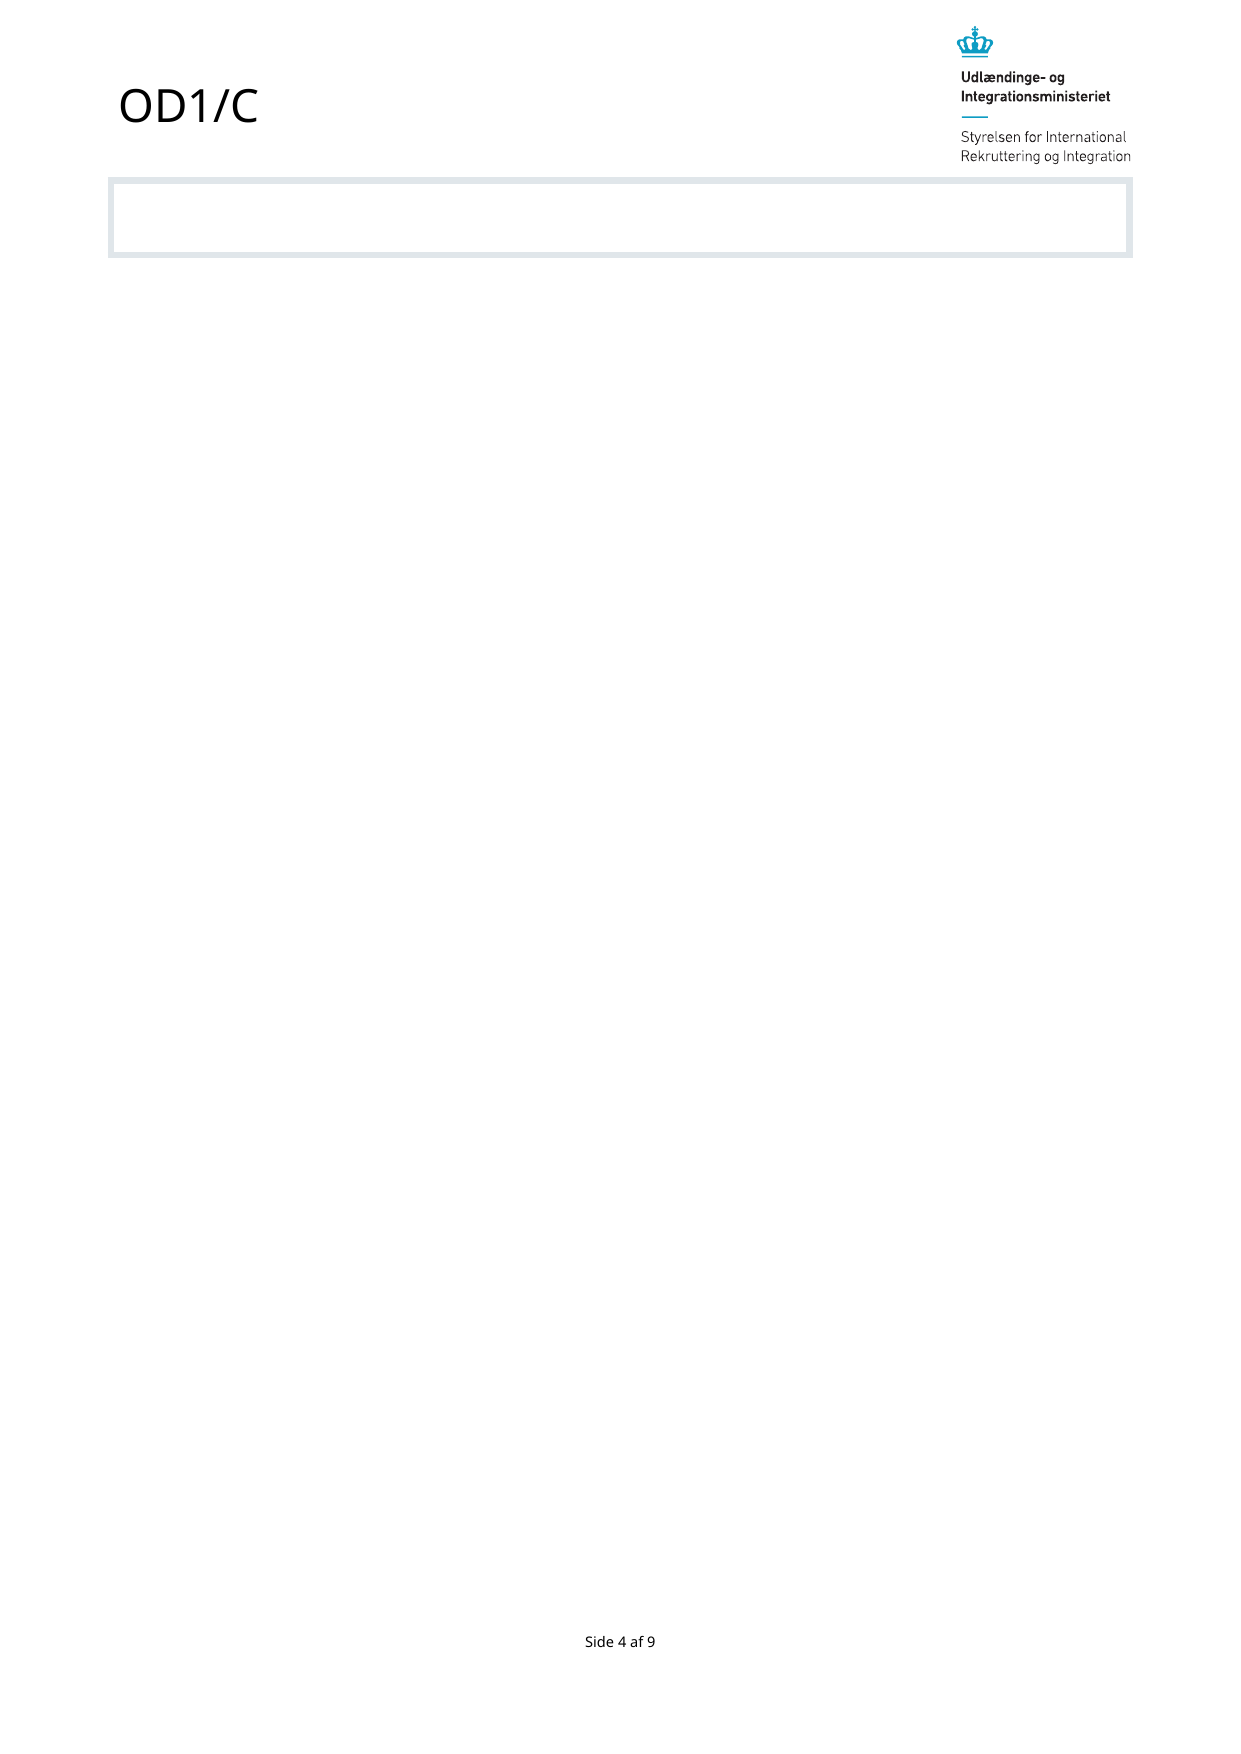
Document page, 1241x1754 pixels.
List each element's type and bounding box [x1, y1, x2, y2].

table_cell [114, 184, 1126, 252]
